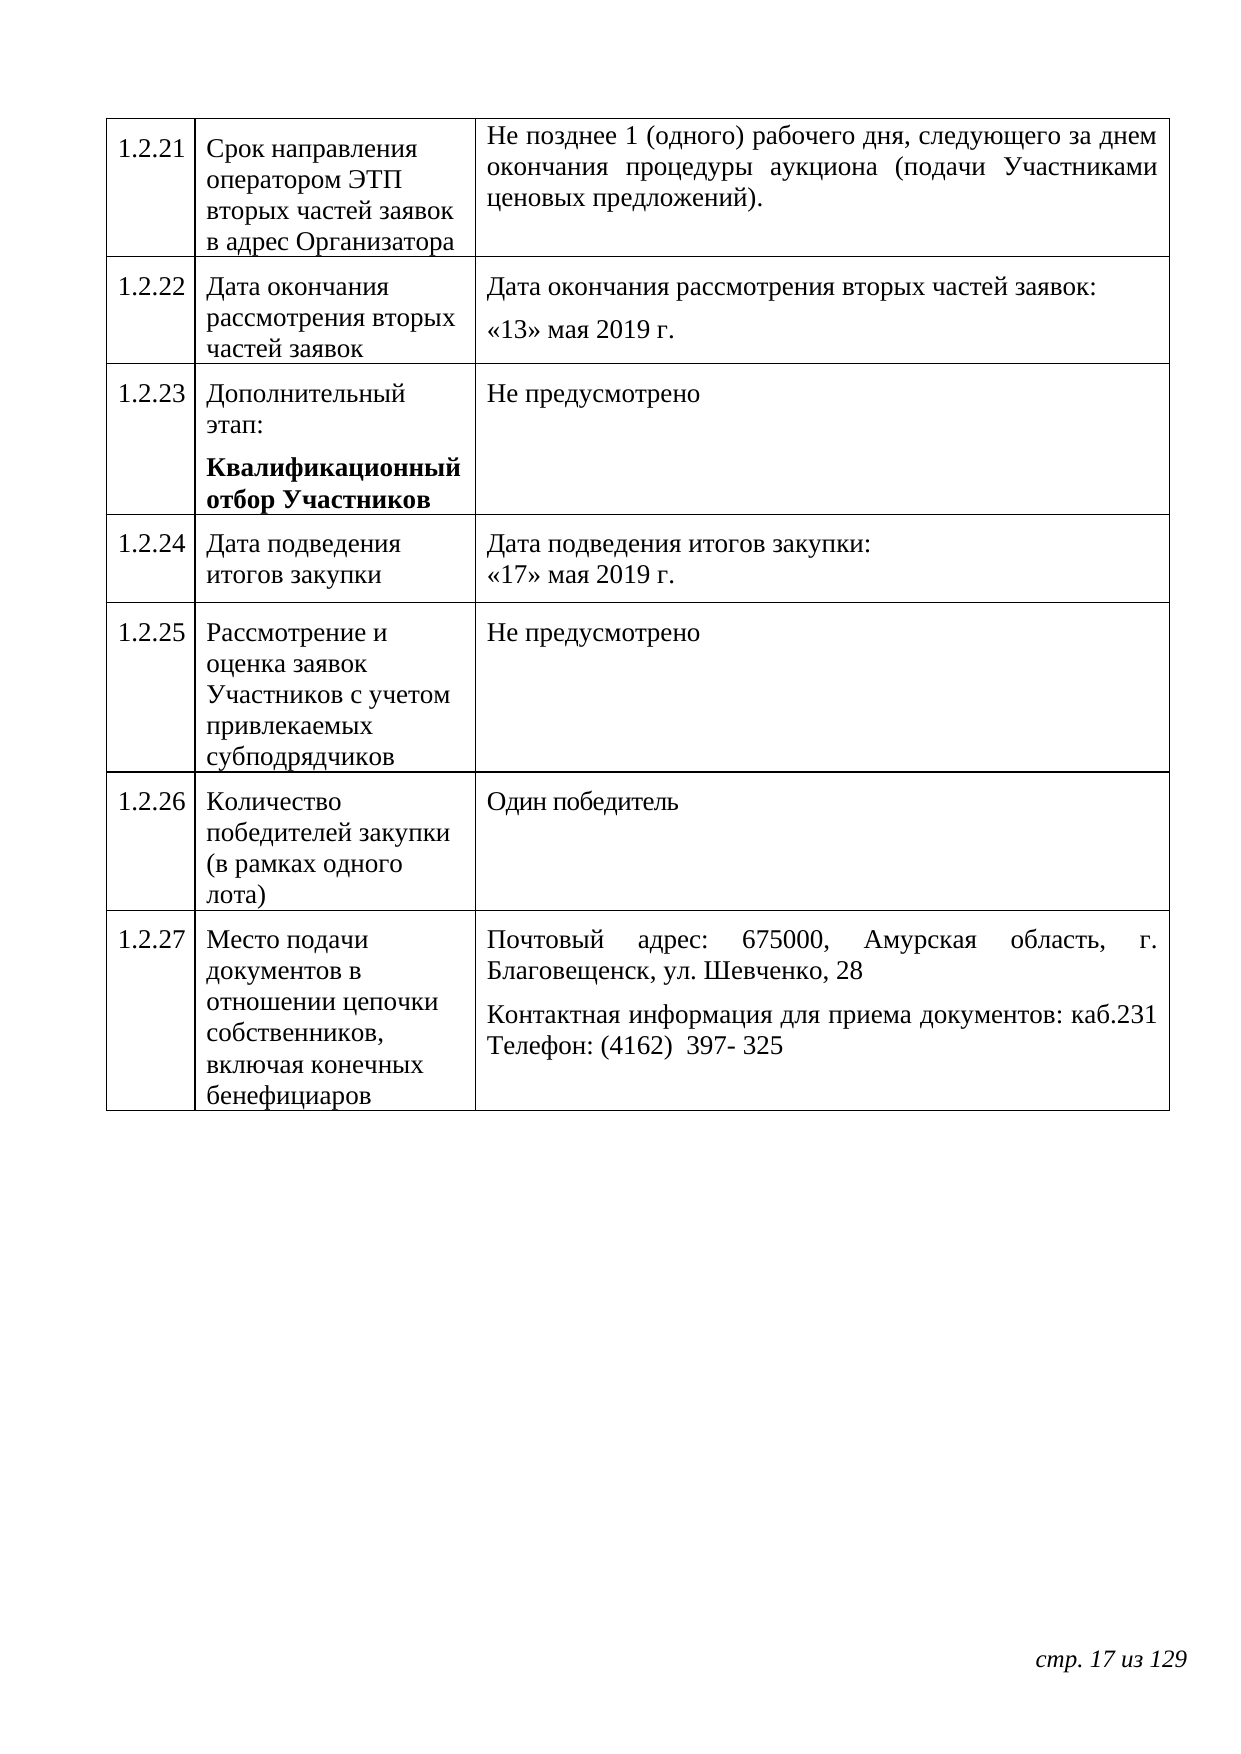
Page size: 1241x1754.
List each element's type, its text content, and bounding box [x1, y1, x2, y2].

table_cell Дата окончания рассмотрения вторых частей заявок: «13» мая 2019 г. [476, 257, 1169, 363]
table_cell Дополнительный этап: Квалификационный отбор Участников [196, 364, 475, 514]
table_cell [107, 257, 194, 363]
table_cell Срок направления оператором ЭТП вторых частей заявок в адрес Организатора [196, 119, 475, 256]
table_cell Не позднее 1 (одного) рабочего дня, следующего за днем окончания процедуры аукциона (подачи Участниками ценовых предложений). [476, 119, 1169, 256]
table_cell Не предусмотрено [476, 603, 1169, 771]
table_cell Почтовый адрес: 675000, Амурская область, г. Благовещенск, ул. Шевченко, 28 Контактная информация для приема документов: каб.231 Телефон: (4162) 397- 325 [476, 911, 1169, 1110]
table_cell Количество победителей закупки (в рамках одного лота) [196, 773, 475, 909]
table_cell Один победитель [476, 773, 1169, 909]
table_cell [107, 515, 194, 602]
table_cell [107, 603, 194, 771]
table_cell Не предусмотрено [476, 364, 1169, 514]
table_cell Рассмотрение и оценка заявок Участников с учетом привлекаемых субподрядчиков [196, 603, 475, 771]
table_cell [107, 773, 194, 909]
table_cell [107, 119, 194, 256]
table_cell [107, 911, 194, 1110]
table_cell Дата подведения итогов закупки: «17» мая 2019 г. [476, 515, 1169, 602]
table_cell Дата окончания рассмотрения вторых частей заявок [196, 257, 475, 363]
table_cell [107, 364, 194, 514]
table_cell Место подачи документов в отношении цепочки собственников, включая конечных бенефициаров [196, 911, 475, 1110]
table_cell Дата подведения итогов закупки [196, 515, 475, 602]
